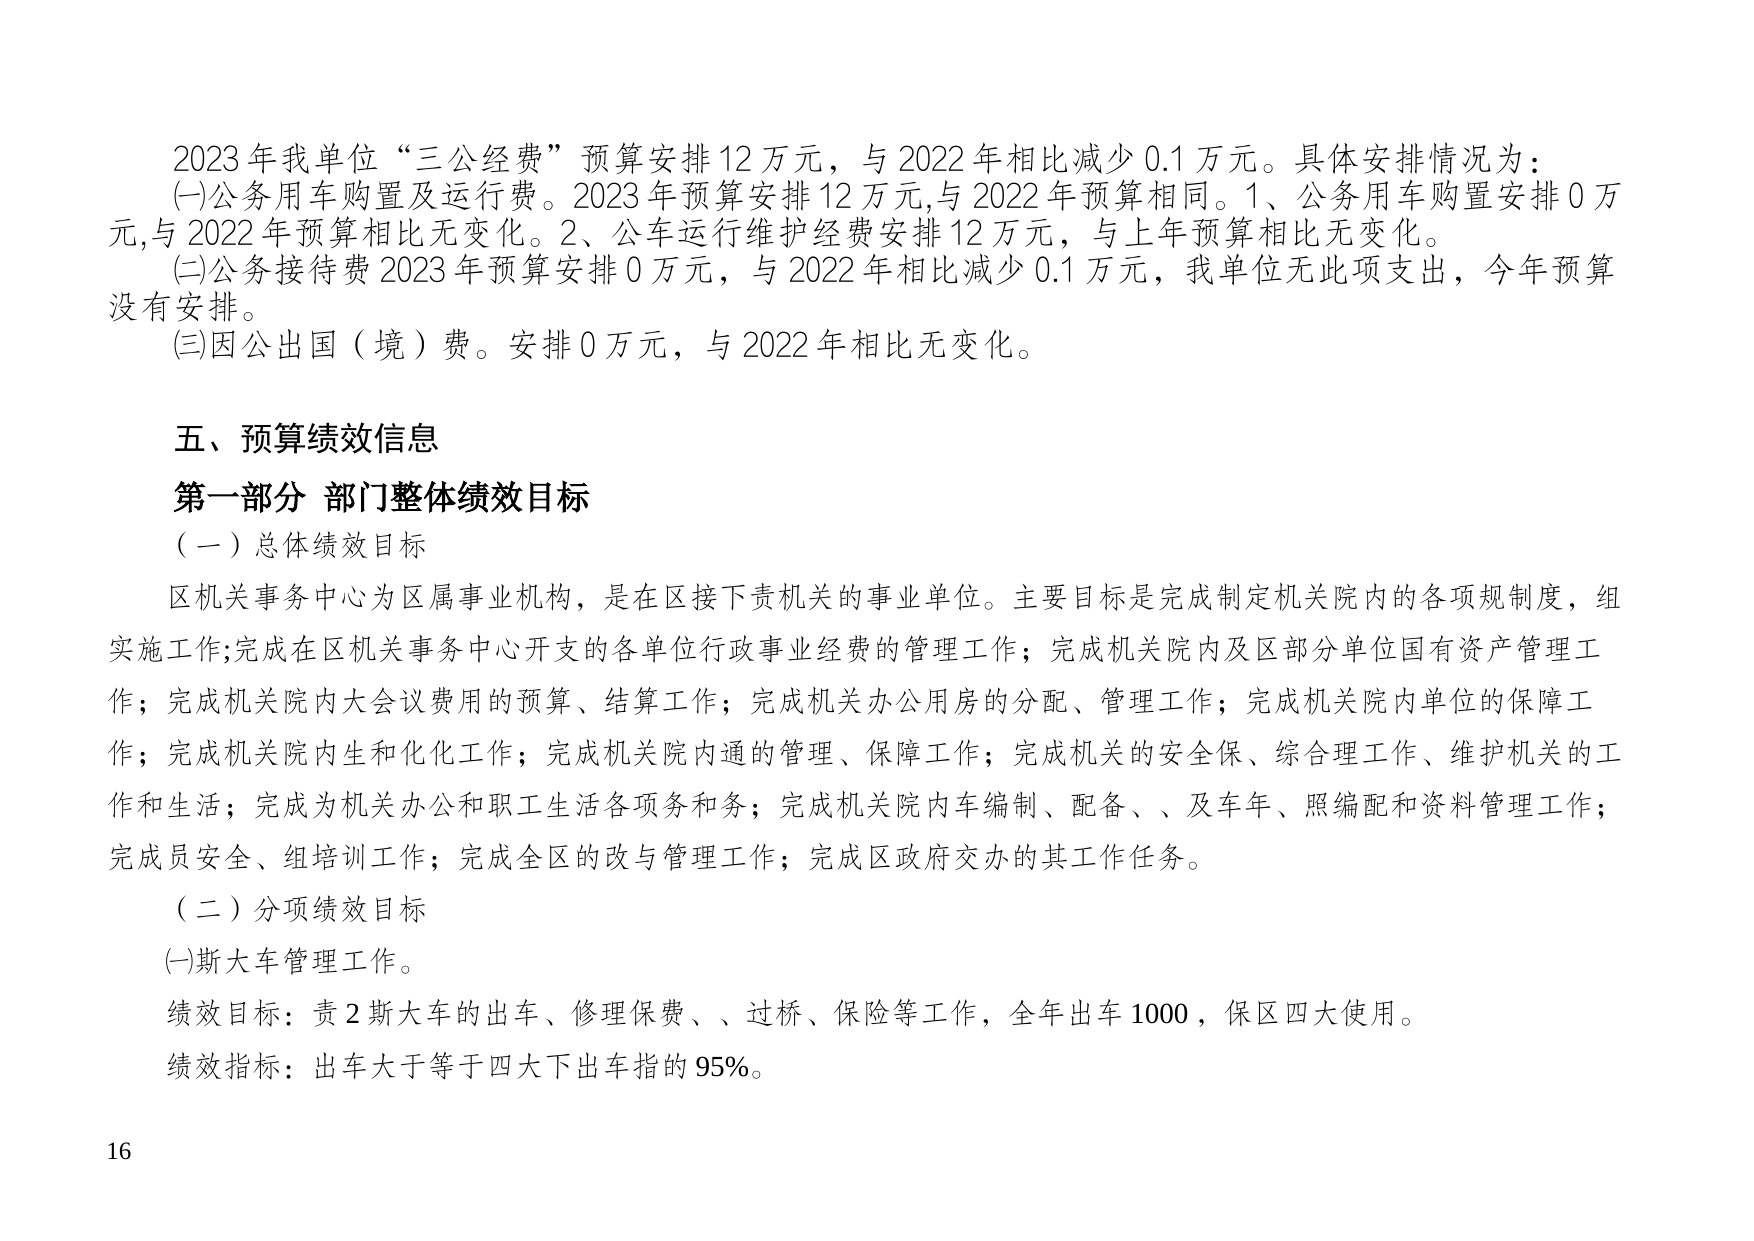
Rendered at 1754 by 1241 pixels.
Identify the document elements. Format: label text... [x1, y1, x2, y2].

text ㈠柯斯达大车管理工作。 [106, 930, 1648, 982]
text 绩效目标：负责2辆柯斯达大车的出车、修理保养费、汽油、过桥、保险等工作，全年出车1000多次，保证区四大班子调研使用。 [106, 982, 1648, 1034]
text 绩效指标：出车率大于等于四大班子下达出车指令的95%。 [106, 1034, 1648, 1086]
text ㈢因公出国（境）费。安排0万元，与2022年相比无变化。 [106, 327, 1648, 364]
text 五、预算绩效信息 [106, 417, 1648, 455]
text 2023年我单位“三公经费”预算安排12万元，与2022年相比减少0.1万元。具体安排情况为： [106, 142, 1648, 179]
text 第一部分 部门整体绩效目标 [106, 475, 1648, 513]
text （一）总体绩效目标 [106, 513, 1648, 566]
text ㈠公务用车购置及运行费。2023年预算安排12万元,与2022年预算相同。1、公务用车购置安排0万元,与2022年预算相比无变化。2、公车运行维护经费安排12万元，与上年预算相比无变化。 [106, 179, 1648, 253]
text 区机关事务中心为区委直属事业机构，是在区委直接领导下负责机关后勤的事业单位。主要目标是完成研究制定机关院内的各项规章制度，并组织实施工作;完成在区机关事务中心开支的各单位行政事业经费的管理工作；完成机关院内及区直部分单位国有资产管理工作；完成机关院内大型会议费用的预算、结算工作；完成机关办公用房的分配、管理工作；完成机关院内单位的后勤保障工作；完成机关院内卫生和绿化美化工作；完成机关院内通讯网络的管理、保障工作；完成机关的安全保卫、综合治理工作、维护机关的工作秩序和生活秩序；完成为机关办公和职工生活提供各项劳务和技术服务；完成机关院内车辆编制、配备、更新、报废及车辆年检、牌照编配和资料管理工作；完成驾驶员安全教育、组织培训工作；完成研究全区的后勤改革与管理工作；完成区政府交办的其它工作任务。 [106, 566, 1648, 878]
text （二）分项绩效目标 [106, 878, 1648, 930]
text ㈡公务接待费2023年预算安排0万元，与2022年相比减少0.1万元，我单位无此项支出，今年预算没有安排。 [106, 253, 1648, 327]
